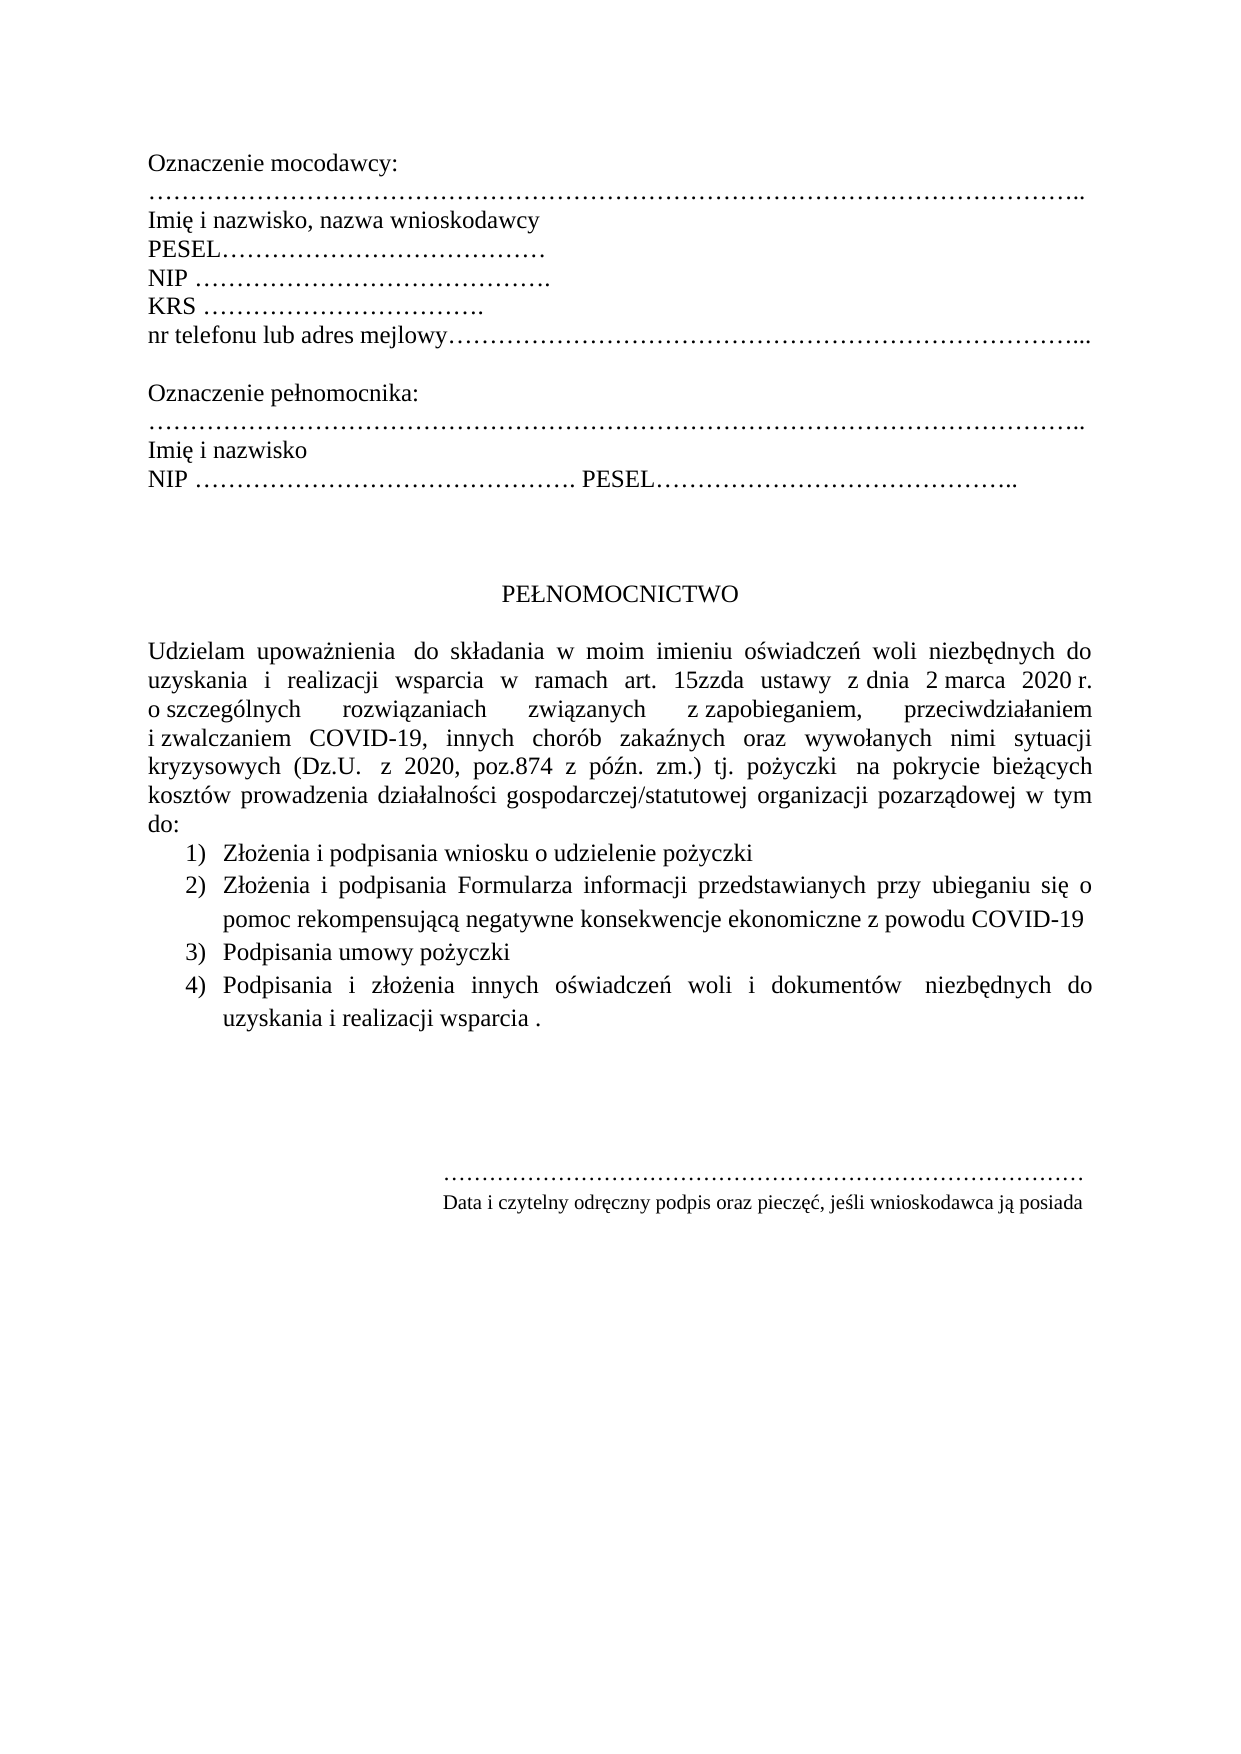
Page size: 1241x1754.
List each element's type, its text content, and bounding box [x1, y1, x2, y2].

text Udzielam upoważnienia do składania w moim imieniu oświadczeń woli niezbędnych do uzyskania i realizacji wsparcia w ramach art. 15zzda ustawy z dnia 2 marca 2020 r. o szczególnych rozwiązaniach związanych z zapobieganiem, przeciwdziałaniem i zwalczaniem COVID-19, innych chorób zakaźnych oraz wywołanych nimi sytuacji kryzysowych (Dz.U. z 2020, poz.874 z późn. zm.) tj. pożyczki na pokrycie bieżących kosztów prowadzenia działalności gospodarczej/statutowej organizacji pozarządowej w tym do: [148, 636, 1093, 838]
list Podpisania umowy pożyczki [185, 937, 1093, 965]
text PESEL………………………………… [148, 234, 1093, 263]
list Złożenia i podpisania wniosku o udzielenie pożyczki [185, 838, 1093, 866]
list Złożenia i podpisania Formularza informacji przedstawianych przy ubieganiu się o pomoc rekompensującą negatywne konsekwencje ekonomiczne z powodu COVID-19 [185, 871, 1093, 932]
list Data i czytelny odręczny podpis oraz pieczęć, jeśli wnioskodawca ją posiada [370, 1189, 1093, 1214]
text KRS ……………………………. [148, 291, 1093, 320]
text Oznaczenie mocodawcy: [148, 148, 1093, 176]
list ………………………………………………………………………… [370, 1159, 1093, 1186]
text nr telefonu lub adres mejlowy…………………………………………………………………... [148, 320, 1093, 349]
text PEŁNOMOCNICTWO [148, 579, 1093, 608]
text Imię i nazwisko, nazwa wnioskodawcy [148, 205, 1093, 234]
text ………………………………………………………………………………………………….. [148, 176, 1093, 205]
list Podpisania i złożenia innych oświadczeń woli i dokumentów niezbędnych do uzyskania i realizacji wsparcia . [185, 970, 1093, 1031]
text …………………………………………………………………………………………………..Imię i nazwisko [148, 406, 1093, 464]
text Oznaczenie pełnomocnika: [148, 378, 1093, 406]
text NIP ……………………………………. [148, 263, 1093, 291]
text NIP ………………………………………. PESEL…………………………………….. [148, 464, 1093, 493]
